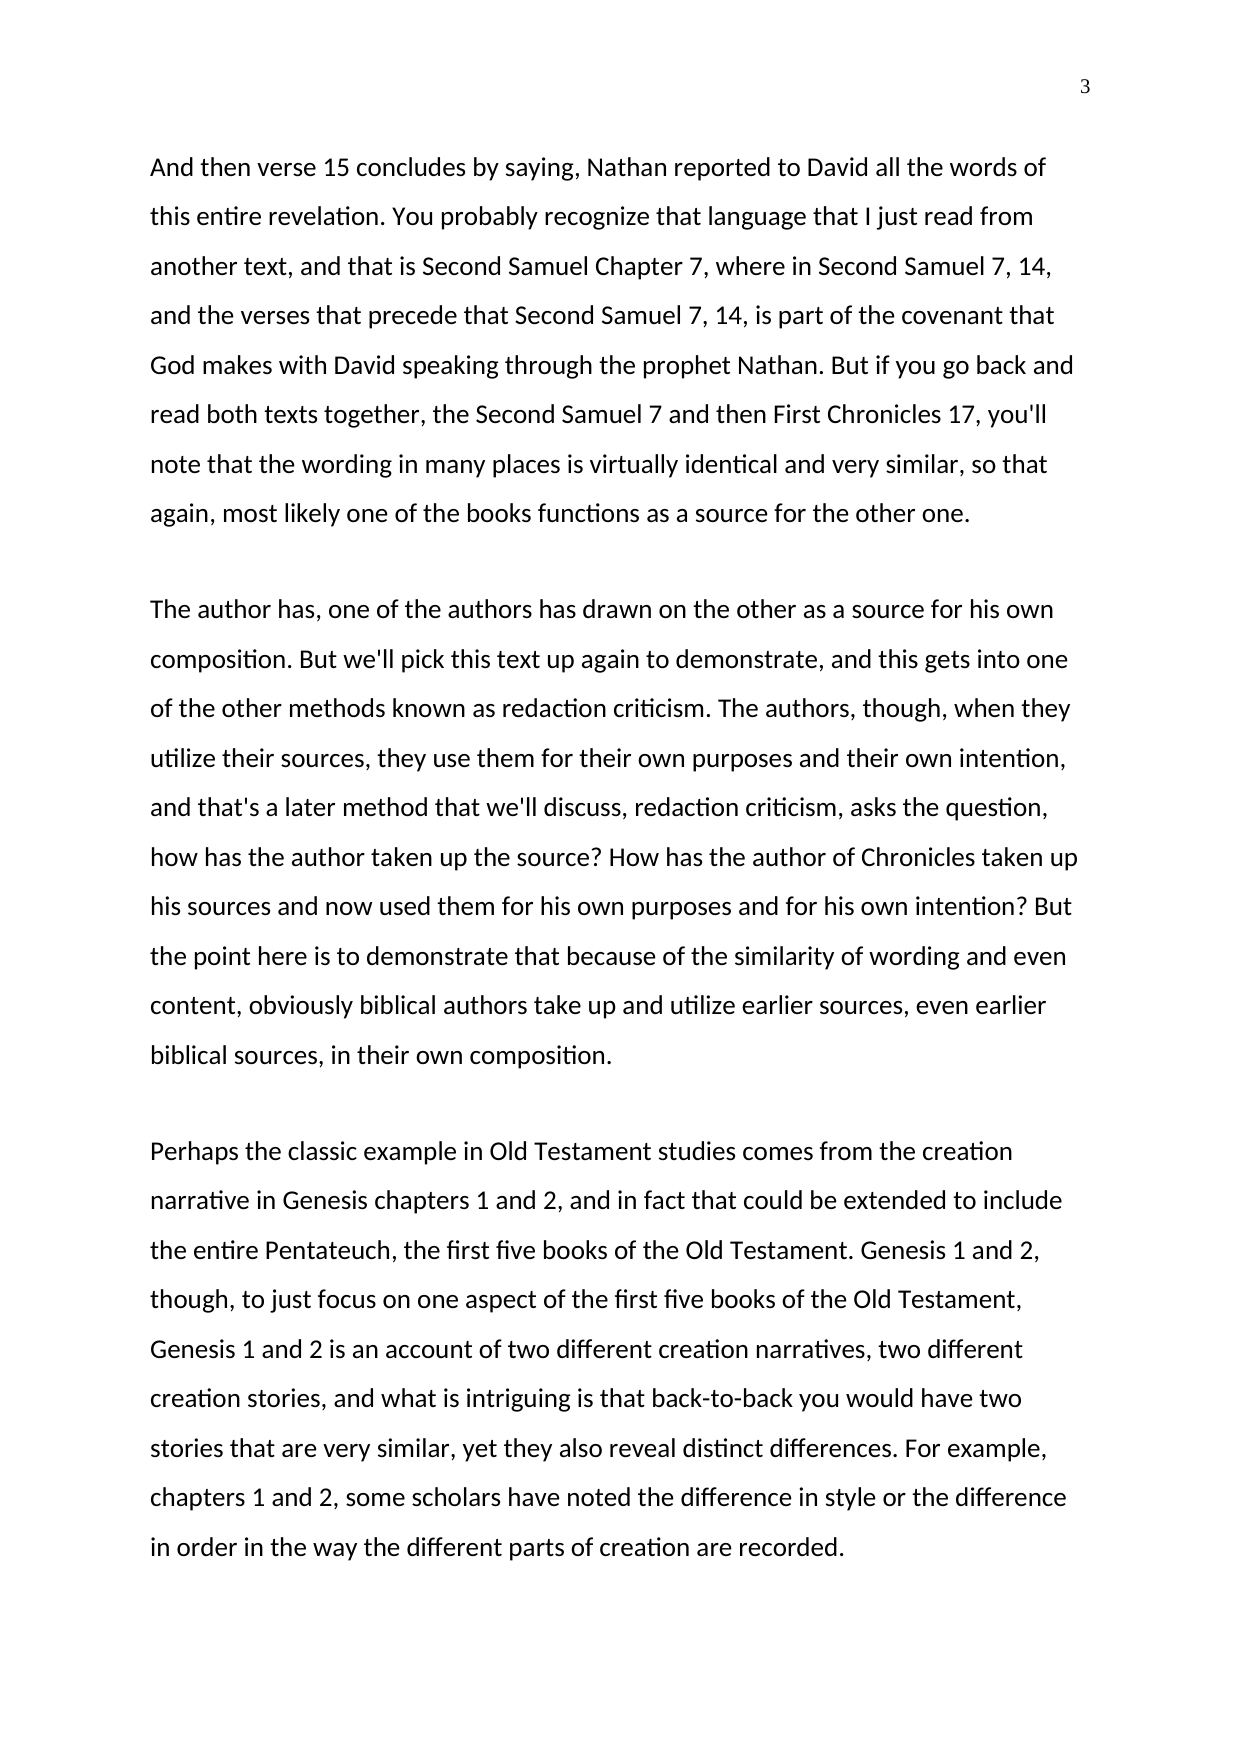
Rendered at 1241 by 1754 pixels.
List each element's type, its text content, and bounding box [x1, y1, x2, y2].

text Perhaps the classic example in Old Testament studies comes from the creation narrative in Genesis chapters 1 and 2, and in fact that could be extended to include the entire Pentateuch, the first five books of the Old Testament. Genesis 1 and 2, though, to just focus on one aspect of the first five books of the Old Testament, Genesis 1 and 2 is an account of two different creation narratives, two different creation stories, and what is intriguing is that back-to-back you would have two stories that are very similar, yet they also reveal distinct differences. For example, chapters 1 and 2, some scholars have noted the difference in style or the difference in order in the way the different parts of creation are recorded. [150, 1134, 1090, 1563]
text The author has, one of the authors has drawn on the other as a source for his own composition. But we'll pick this text up again to demonstrate, and this gets into one of the other methods known as redaction criticism. The authors, though, when they utilize their sources, they use them for their own purposes and their own intention, and that's a later method that we'll discuss, redaction criticism, asks the question, how has the author taken up the source? How has the author of Chronicles taken up his sources and now used them for his own purposes and for his own intention? But the point here is to demonstrate that because of the similarity of wording and even content, obviously biblical authors take up and utilize earlier sources, even earlier biblical sources, in their own composition. [150, 592, 1090, 1071]
text And then verse 15 concludes by saying, Nathan reported to David all the words of this entire revelation. You probably recognize that language that I just read from another text, and that is Second Samuel Chapter 7, where in Second Samuel 7, 14, and the verses that precede that Second Samuel 7, 14, is part of the covenant that God makes with David speaking through the prophet Nathan. But if you go back and read both texts together, the Second Samuel 7 and then First Chronicles 17, you'll note that the wording in many places is virtually identical and very similar, so that again, most likely one of the books functions as a source for the other one. [150, 150, 1090, 529]
